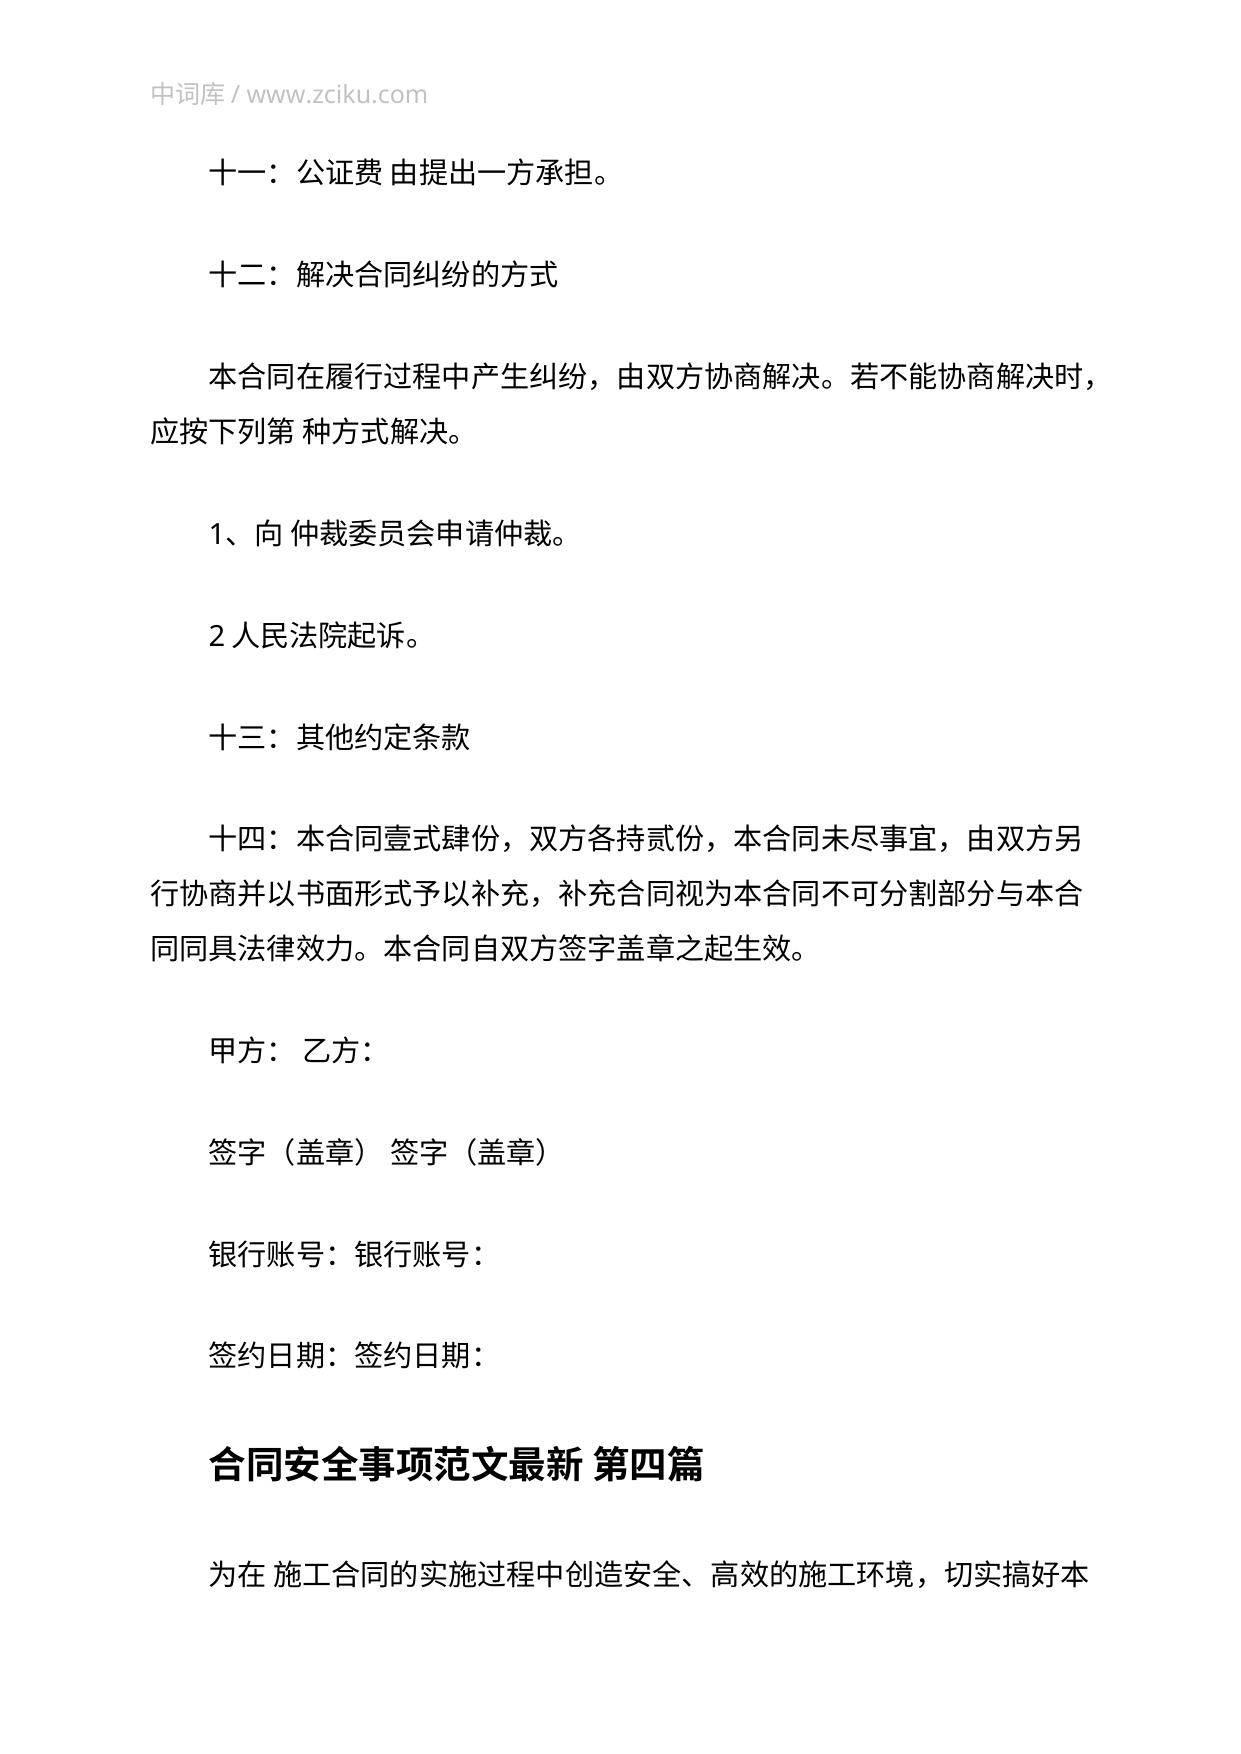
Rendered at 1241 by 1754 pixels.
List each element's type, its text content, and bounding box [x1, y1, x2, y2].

text 十二：解决合同纠纷的方式 [150, 252, 1090, 294]
text 十一：公证费 由提出一方承担。 [150, 150, 1090, 192]
text 1、向 仲裁委员会申请仲裁。 [150, 510, 1090, 553]
text 合同安全事项范文最新 第四篇 [150, 1434, 1090, 1489]
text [150, 1552, 1090, 1594]
text 十四：本合同壹式肆份，双方各持贰份，本合同未尽事宜，由双方另行协商并以书面形式予以补充，补充合同视为本合同不可分割部分与本合同同具法律效力。本合同自双方签字盖章之起生效。 [150, 816, 1090, 968]
text 本合同在履行过程中产生纠纷，由双方协商解决。若不能协商解决时，应按下列第 种方式解决。 [150, 353, 1090, 451]
text 2人民法院起诉。 [150, 612, 1090, 654]
text 签字（盖章） 签字（盖章） [150, 1129, 1090, 1172]
text 甲方： 乙方： [150, 1027, 1090, 1070]
text 签约日期：签约日期： [150, 1333, 1090, 1375]
text 十三：其他约定条款 [150, 714, 1090, 756]
text 银行账号：银行账号： [150, 1231, 1090, 1273]
